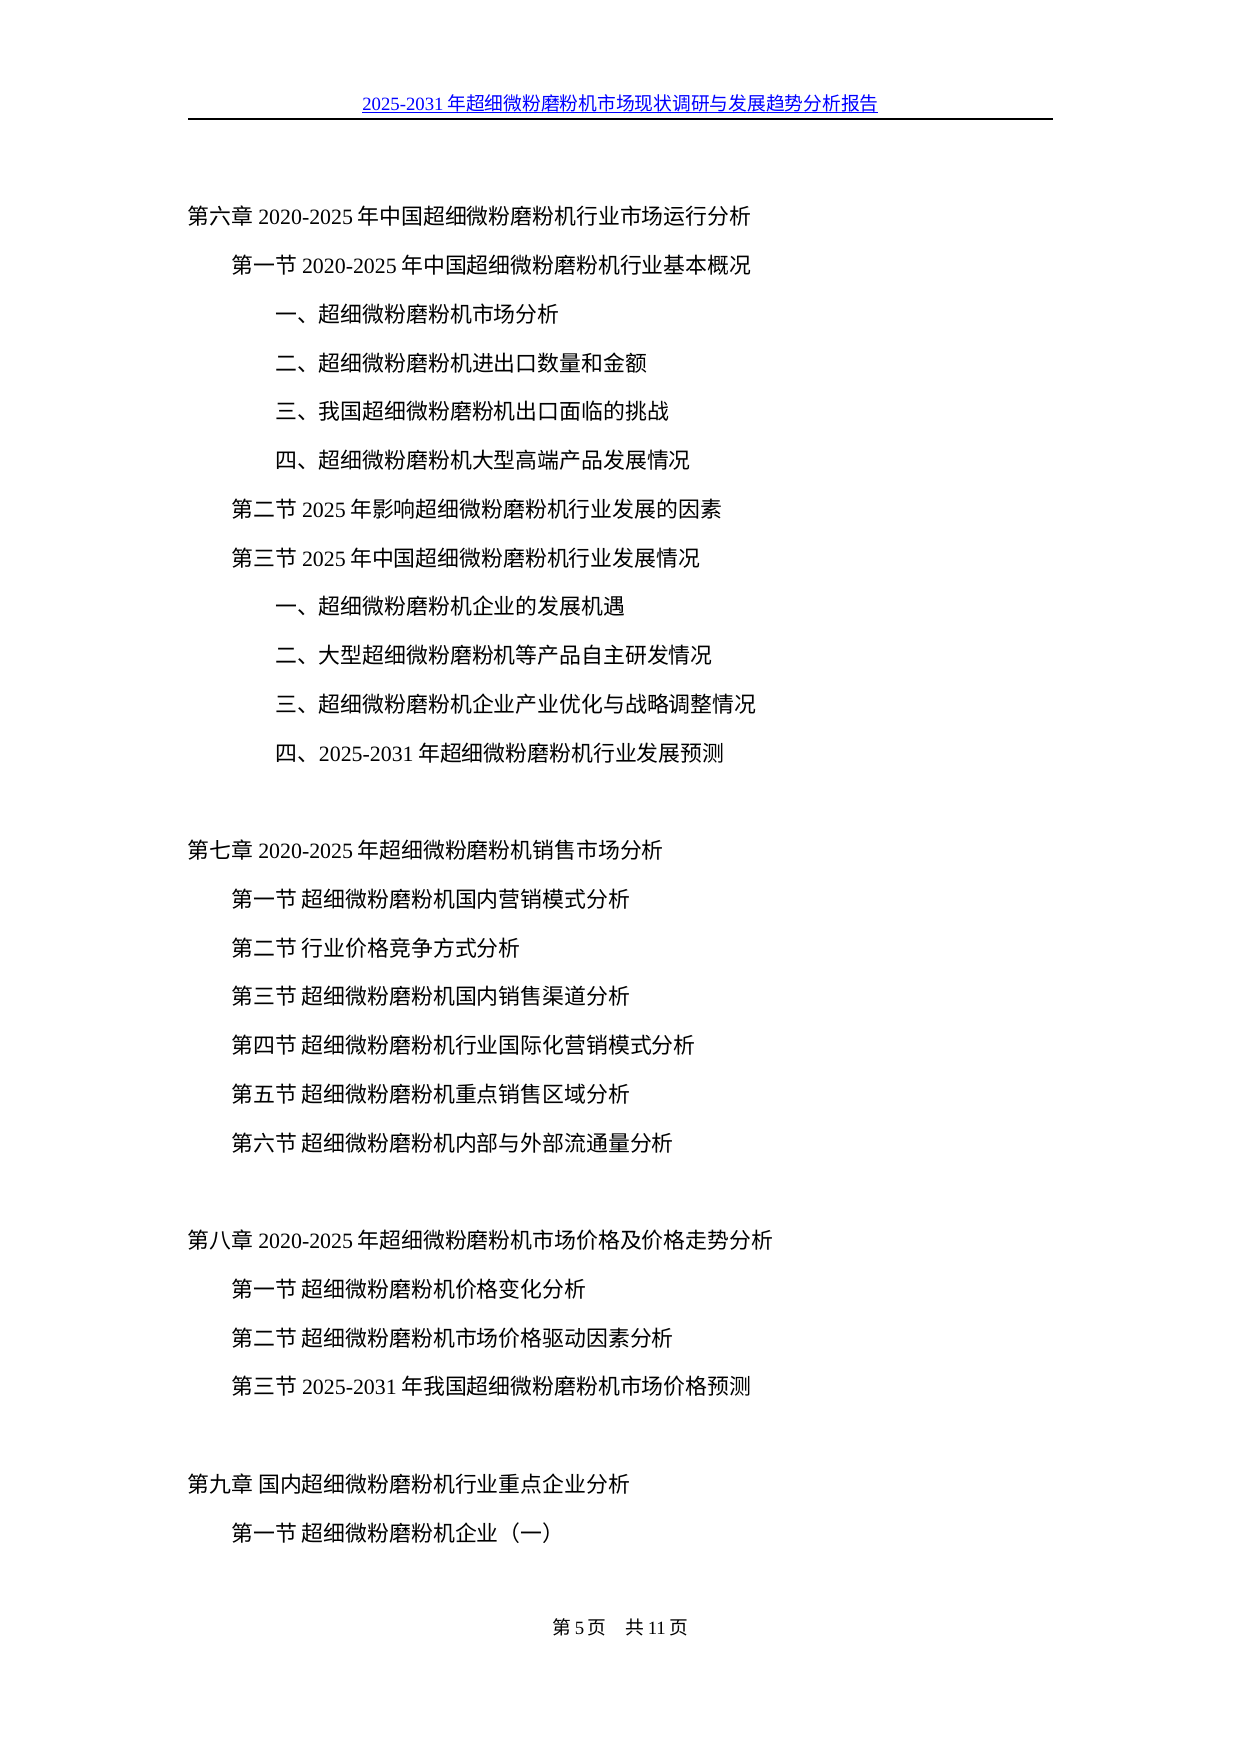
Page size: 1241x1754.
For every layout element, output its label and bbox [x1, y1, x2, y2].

text [187, 150, 1053, 1548]
